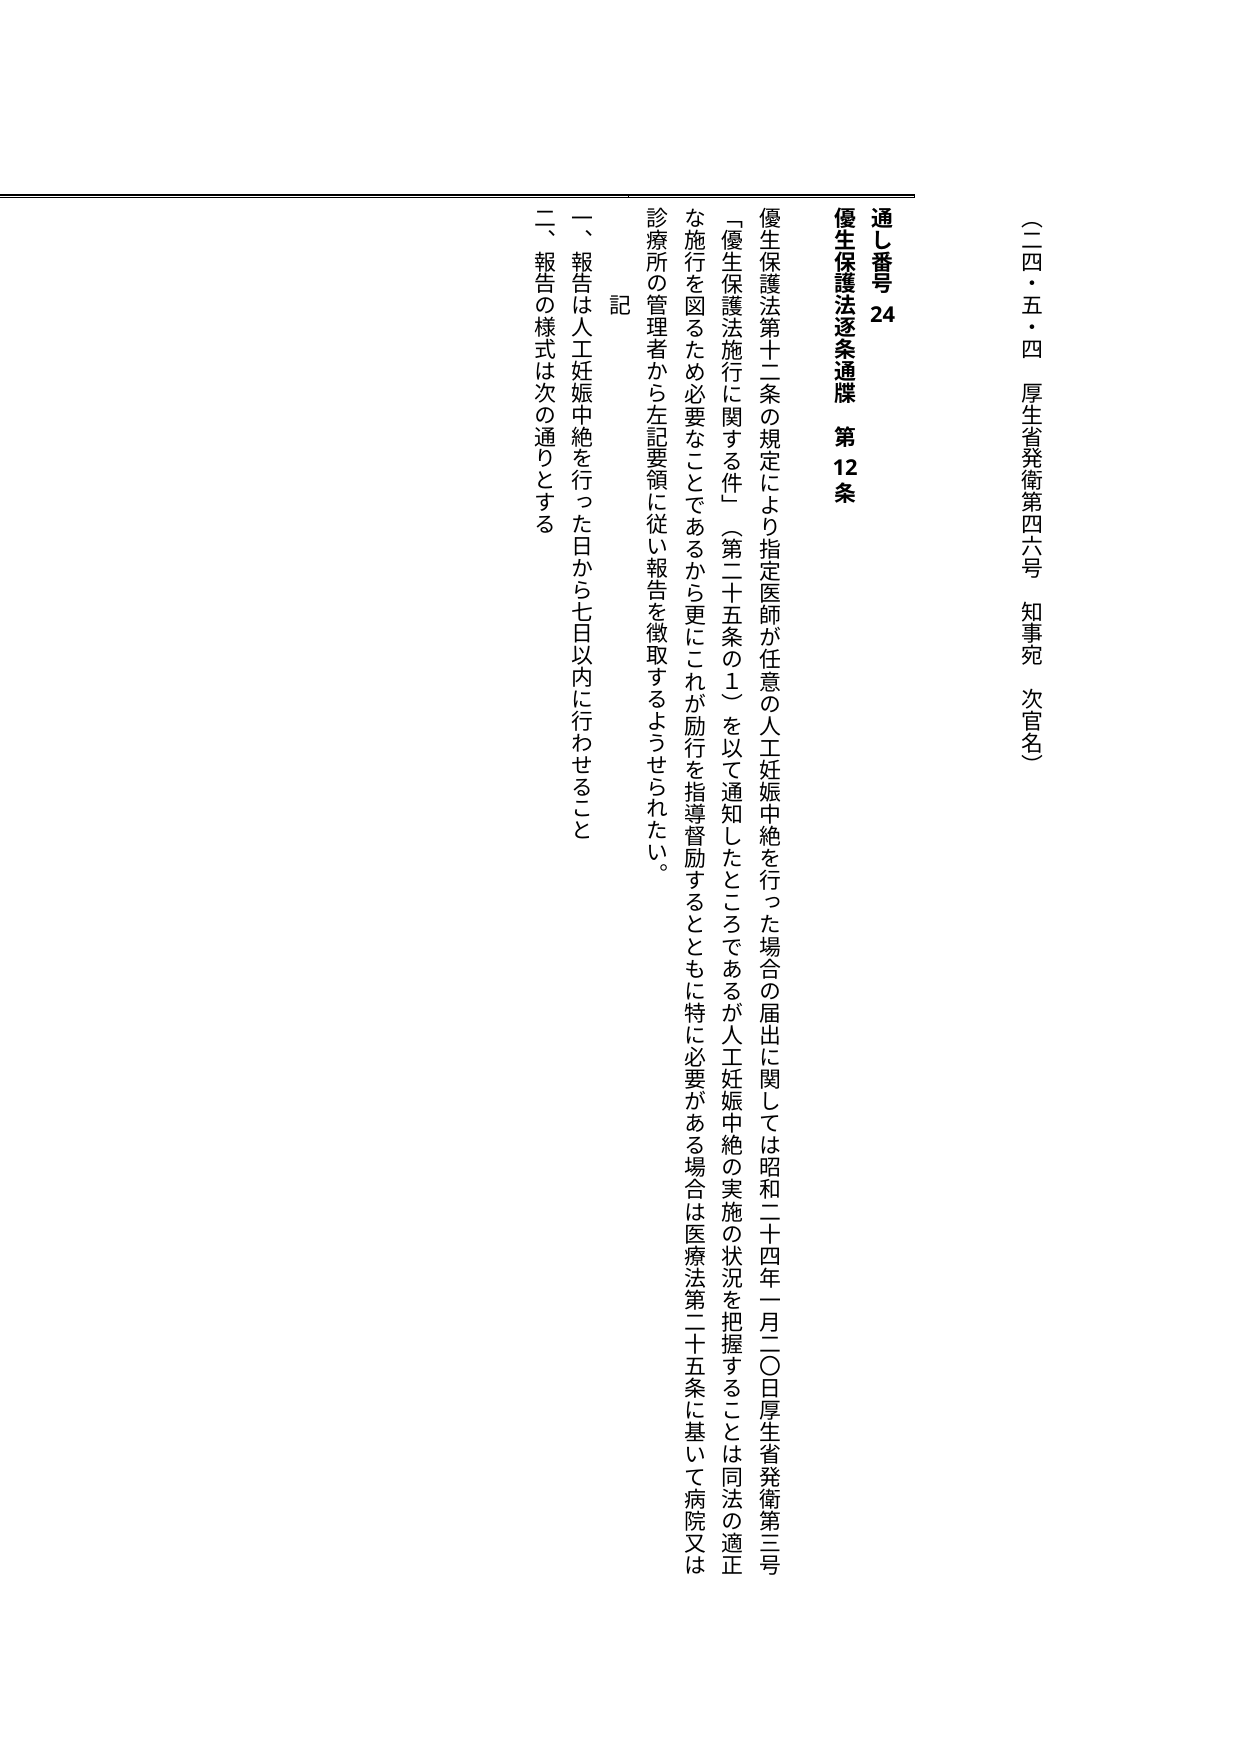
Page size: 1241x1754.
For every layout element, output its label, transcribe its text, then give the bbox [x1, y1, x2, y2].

text 一、報告は人工妊娠中絶を行った日から七日以内に行わせること [564, 207, 601, 1577]
text 優生保護法逐条通牒 第12条 [826, 207, 864, 1577]
text 二、報告の様式は次の通りとする [526, 207, 564, 1577]
text 優生保護法第十二条の規定により指定医師が任意の人工妊娠中絶を行った場合の届出に関しては昭和二十四年一月二〇日厚生省発衛第三号「優生保護法施行に関する件」（第二十五条の１）を以て通知したところであるが人工妊娠中絶の実施の状況を把握することは同法の適正な施行を図るため必要なことであるから更にこれが励行を指導督励するとともに特に必要がある場合は医療法第二十五条に基いて病院又は診療所の管理者から左記要領に従い報告を徴取するようせられたい。 [639, 207, 789, 1577]
text （二四・五・四 厚生省発衛第四六号 知事宛 次官名） [1014, 207, 1051, 1577]
text 通し番号24 [864, 207, 901, 1577]
text 記 [601, 207, 639, 1577]
